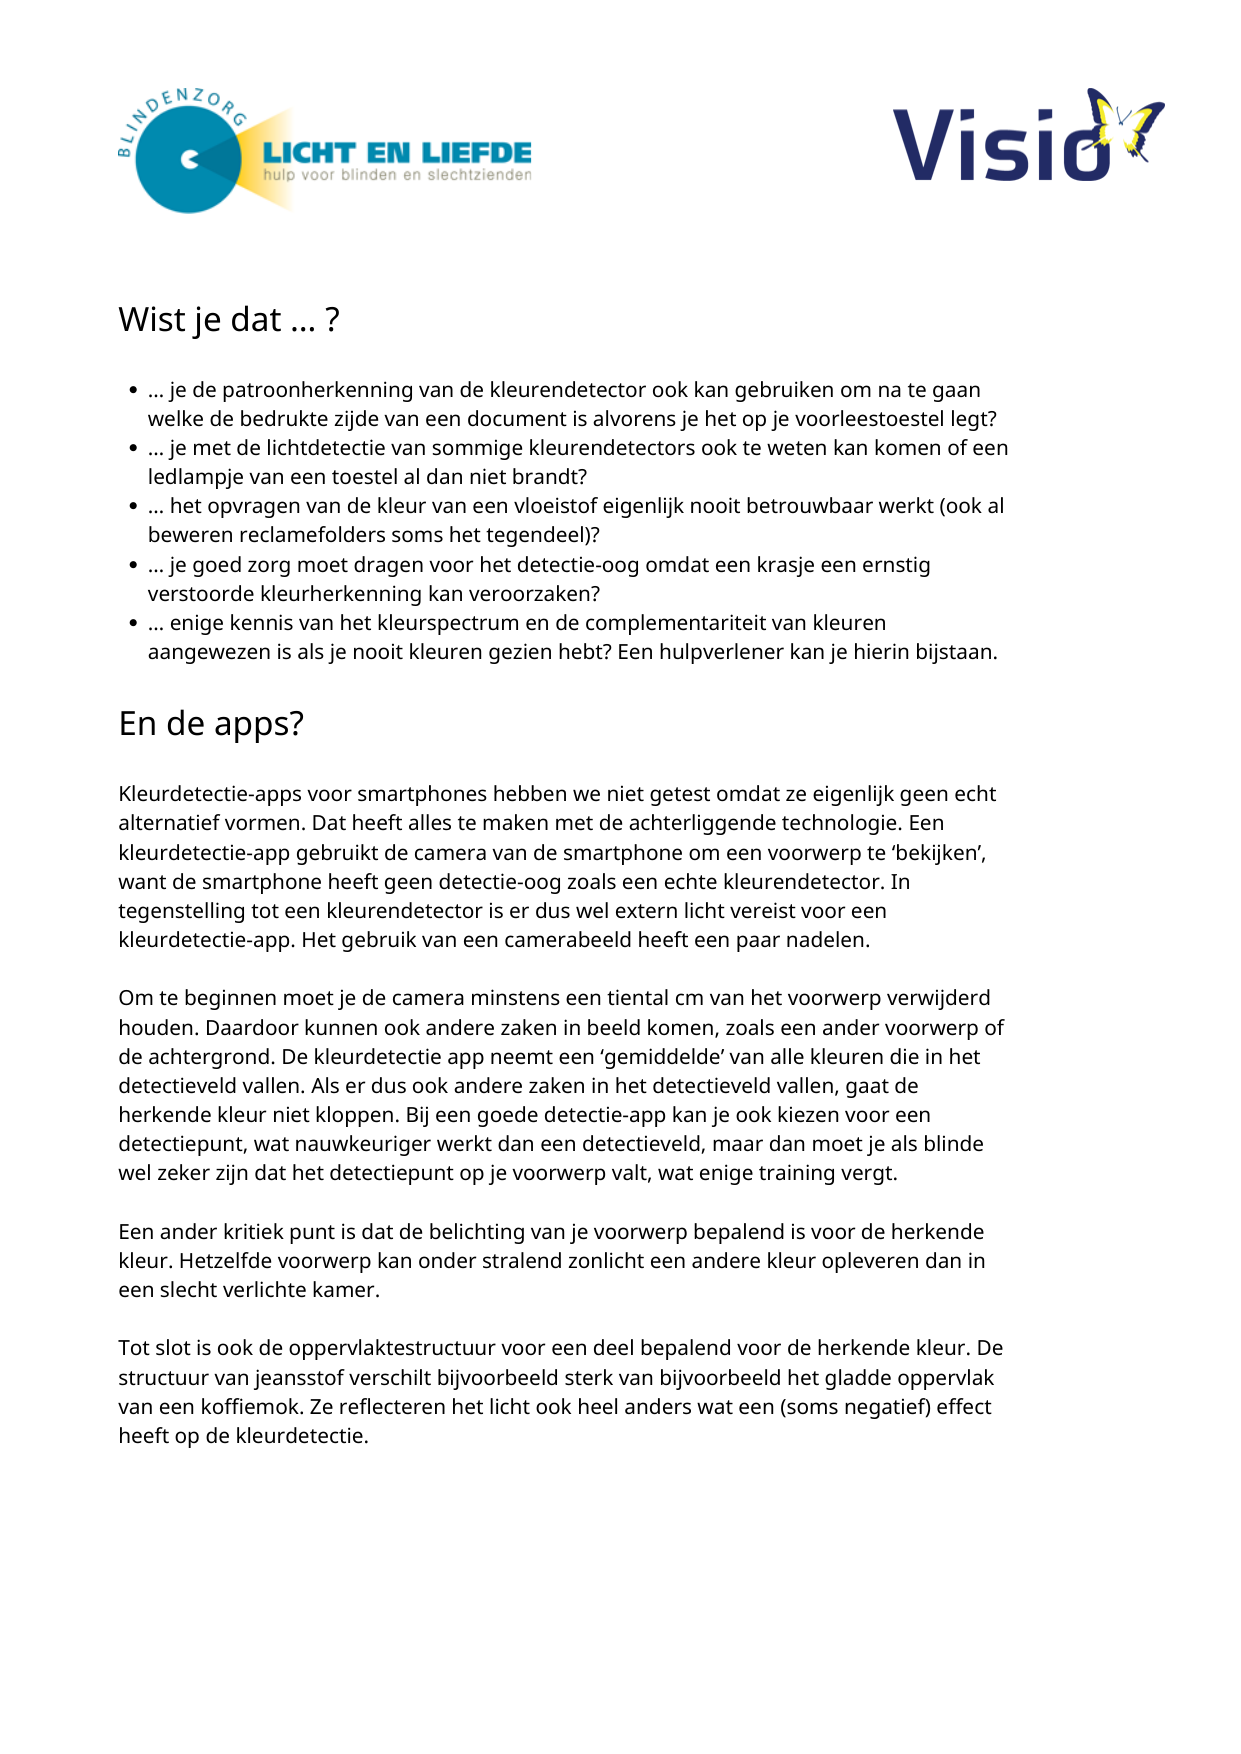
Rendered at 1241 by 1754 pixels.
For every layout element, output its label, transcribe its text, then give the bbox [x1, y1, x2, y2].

subtitle En de apps? [118, 700, 1016, 745]
text … je goed zorg moet dragen voor het detectie-oog omdat een krasje een ernstig verstoorde kleurherkenning kan veroorzaken? [129, 549, 1016, 607]
text … je de patroonherkenning van de kleurendetector ook kan gebruiken om na te gaan welke de bedrukte zijde van een document is alvorens je het op je voorleestoestel legt? [129, 374, 1016, 432]
subtitle Wist je dat … ? [118, 295, 1016, 341]
text Tot slot is ook de oppervlaktestructuur voor een deel bepalend voor de herkende kleur. De structuur van jeansstof verschilt bijvoorbeeld sterk van bijvoorbeeld het gladde oppervlak van een koffiemok. Ze reflecteren het licht ook heel anders wat een (soms negatief) effect heeft op de kleurdetectie. [118, 1333, 1016, 1449]
picture [522, 147, 532, 158]
text … enige kennis van het kleurspectrum en de complementariteit van kleuren aangewezen is als je nooit kleuren gezien hebt? Een hulpverlener kan je hierin bijstaan. [129, 607, 1016, 666]
text Kleurdetectie-apps voor smartphones hebben we niet getest omdat ze eigenlijk geen echt alternatief vormen. Dat heeft alles te maken met de achterliggende technologie. Een kleurdetectie-app gebruikt de camera van de smartphone om een voorwerp te ‘bekijken’, want de smartphone heeft geen detectie-oog zoals een echte kleurendetector. In tegenstelling tot een kleurendetector is er dus wel extern licht vereist voor een kleurdetectie-app. Het gebruik van een camerabeeld heeft een paar nadelen. [118, 778, 1016, 953]
picture [881, 83, 1176, 184]
text … het opvragen van de kleur van een vloeistof eigenlijk nooit betrouwbaar werkt (ook al beweren reclamefolders soms het tegendeel)? [129, 491, 1016, 549]
text Een ander kritiek punt is dat de belichting van je voorwerp bepalend is voor de herkende kleur. Hetzelfde voorwerp kan onder stralend zonlicht een andere kleur opleveren dan in een slecht verlichte kamer. [118, 1216, 1016, 1303]
picture [118, 88, 532, 214]
text … je met de lichtdetectie van sommige kleurendetectors ook te weten kan komen of een ledlampje van een toestel al dan niet brandt? [129, 432, 1016, 491]
text Om te beginnen moet je de camera minstens een tiental cm van het voorwerp verwijderd houden. Daardoor kunnen ook andere zaken in beeld komen, zoals een ander voorwerp of de achtergrond. De kleurdetectie app neemt een ‘gemiddelde’ van alle kleuren die in het detectieveld vallen. Als er dus ook andere zaken in het detectieveld vallen, gaat de herkende kleur niet kloppen. Bij een goede detectie-app kan je ook kiezen voor een detectiepunt, wat nauwkeuriger werkt dan een detectieveld, maar dan moet je als blinde wel zeker zijn dat het detectiepunt op je voorwerp valt, wat enige training vergt. [118, 983, 1016, 1187]
